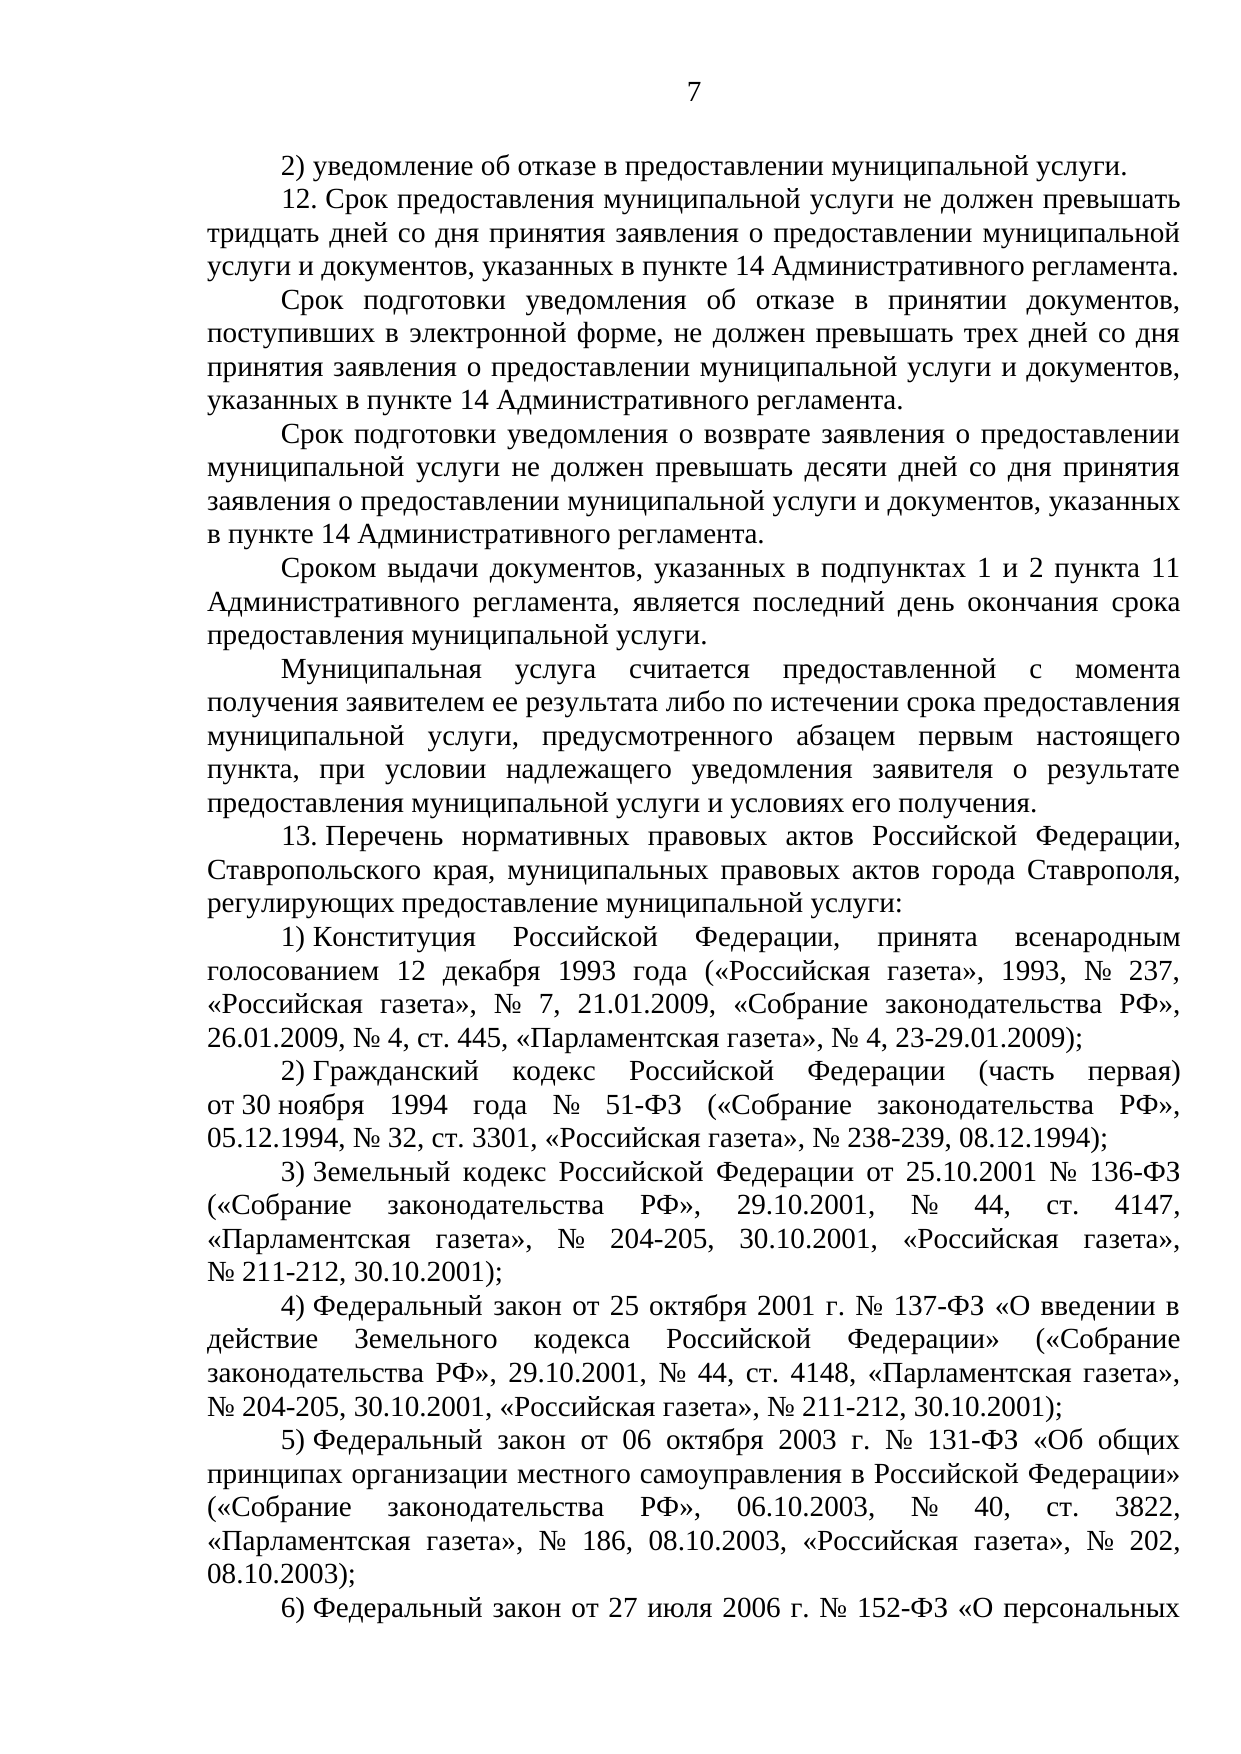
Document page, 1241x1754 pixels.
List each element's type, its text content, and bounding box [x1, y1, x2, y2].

list Земельный кодекс Российской Федерации от 25.10.2001 № 136-ФЗ («Собрание законодательства РФ», 29.10.2001, № 44, ст. 4147, «Парламентская газета», № 204-205, 30.10.2001, «Российская газета», № 211-212, 30.10.2001); [207, 1154, 1181, 1288]
list Конституция Российской Федерации, принята всенародным голосованием 12 декабря 1993 года («Российская газета», 1993, № 237, «Российская газета», № 7, 21.01.2009, «Собрание законодательства РФ», 26.01.2009, № 4, ст. 445, «Парламентская газета», № 4, 23-29.01.2009); [207, 919, 1181, 1053]
list Перечень нормативных правовых актов Российской Федерации, Ставропольского края, муниципальных правовых актов города Ставрополя, регулирующих предоставление муниципальной услуги: [207, 818, 1181, 919]
text Муниципальная услуга считается предоставленной с момента получения заявителем ее результата либо по истечении срока предоставления муниципальной услуги, предусмотренного абзацем первым настоящего пункта, при условии надлежащего уведомления заявителя о результате предоставления муниципальной услуги и условиях его получения. [207, 651, 1181, 818]
text Срок подготовки уведомления об отказе в принятии документов, поступивших в электронной форме, не должен превышать трех дней со дня принятия заявления о предоставлении муниципальной услуги и документов, указанных в пункте 14 Административного регламента. [207, 282, 1181, 416]
list Федеральный закон от 25 октября 2001 г. № 137-ФЗ «О введении в действие Земельного кодекса Российской Федерации» («Собрание законодательства РФ», 29.10.2001, № 44, ст. 4148, «Парламентская газета», № 204-205, 30.10.2001, «Российская газета», № 211-212, 30.10.2001); [207, 1288, 1181, 1422]
list Федеральный закон от 06 октября 2003 г. № 131-ФЗ «Об общих принципах организации местного самоуправления в Российской Федерации» («Собрание законодательства РФ», 06.10.2003, № 40, ст. 3822, «Парламентская газета», № 186, 08.10.2003, «Российская газета», № 202, 08.10.2003); [207, 1422, 1181, 1590]
list Срок предоставления муниципальной услуги не должен превышать тридцать дней со дня принятия заявления о предоставлении муниципальной услуги и документов, указанных в пункте 14 Административного регламента. [207, 181, 1181, 282]
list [207, 1590, 1181, 1623]
text Срок подготовки уведомления о возврате заявления о предоставлении муниципальной услуги не должен превышать десяти дней со дня принятия заявления о предоставлении муниципальной услуги и документов, указанных в пункте 14 Административного регламента. [207, 416, 1181, 550]
list уведомление об отказе в предоставлении муниципальной услуги. [207, 148, 1181, 181]
text Сроком выдачи документов, указанных в подпунктах 1 и 2 пункта 11 Административного регламента, является последний день окончания срока предоставления муниципальной услуги. [207, 550, 1181, 651]
list Гражданский кодекс Российской Федерации (часть первая) от 30 ноября 1994 года № 51-ФЗ («Собрание законодательства РФ», 05.12.1994, № 32, ст. 3301, «Российская газета», № 238-239, 08.12.1994); [207, 1053, 1181, 1154]
